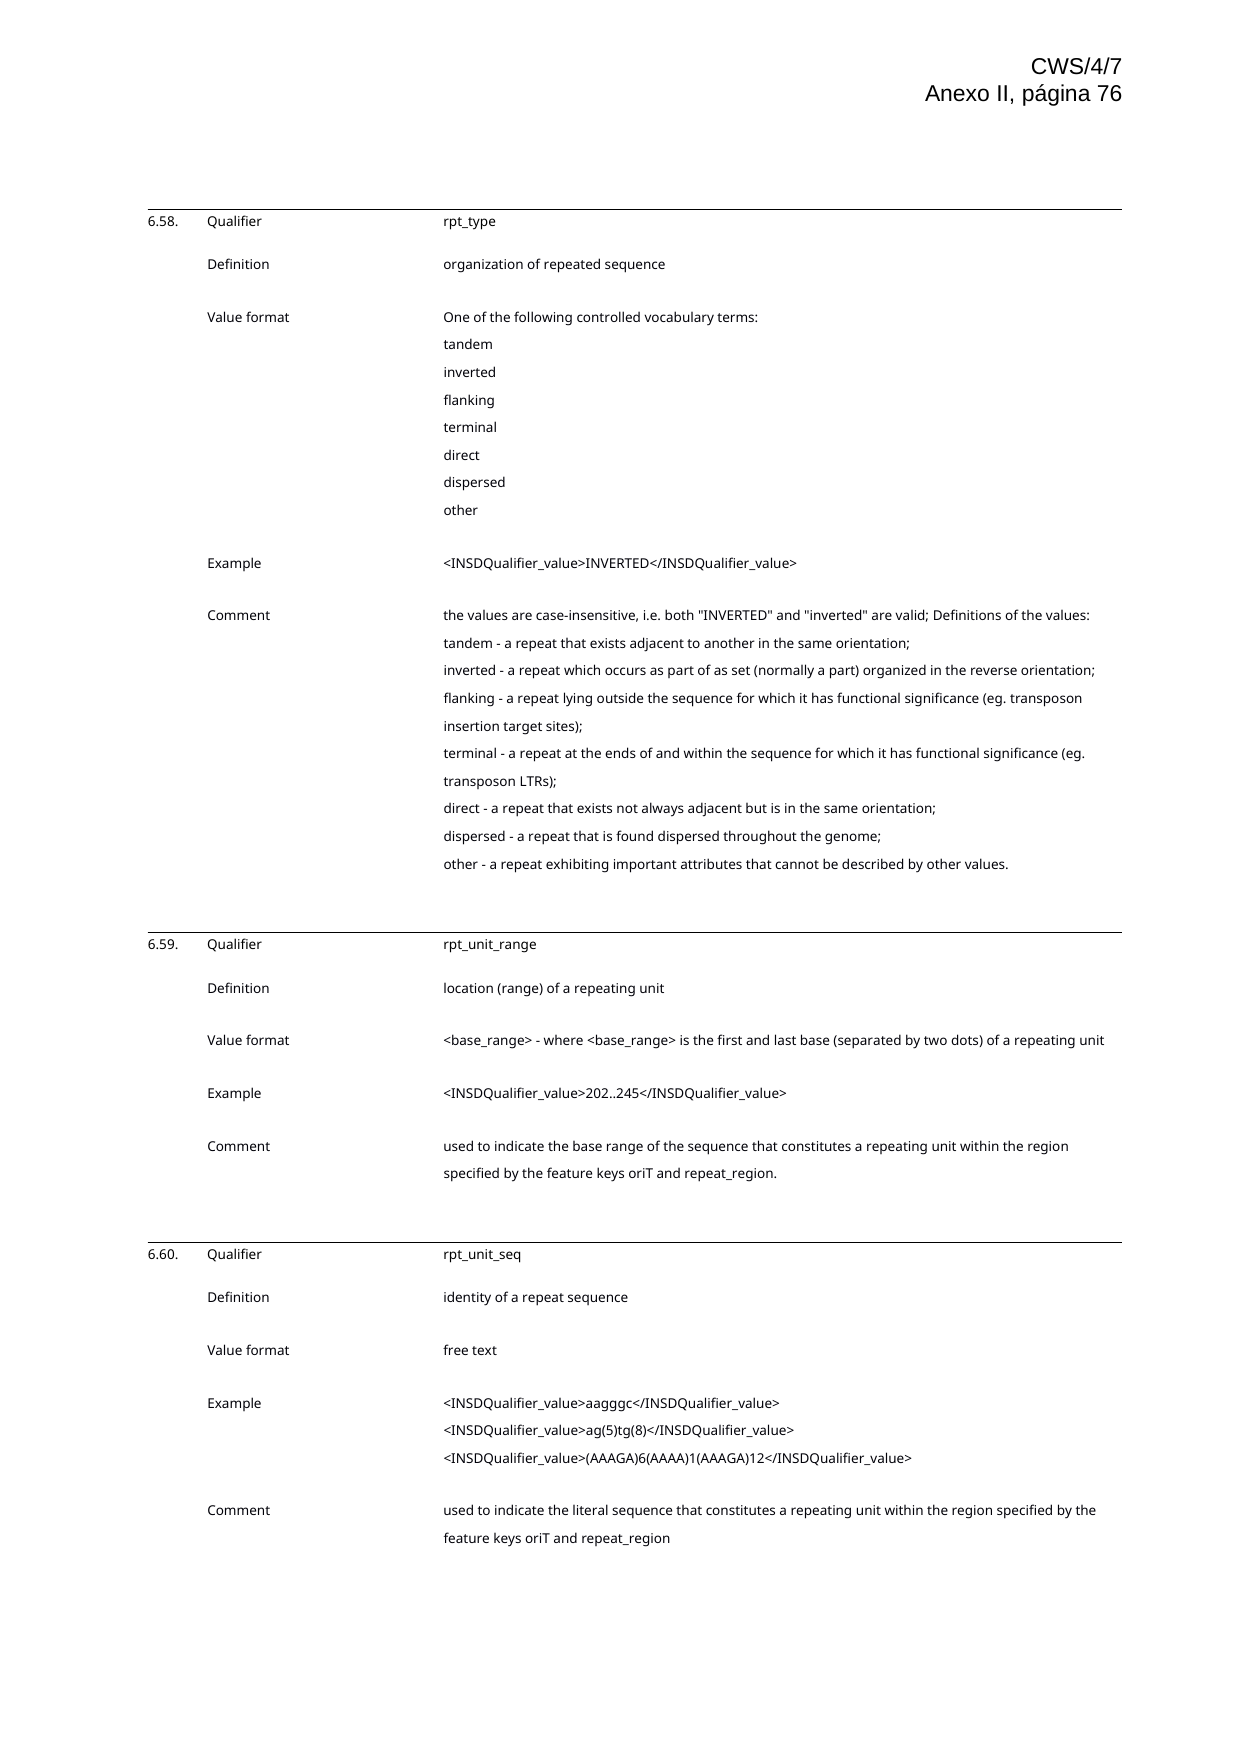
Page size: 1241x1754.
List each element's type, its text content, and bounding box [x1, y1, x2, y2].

text Definition identity of a repeat sequence [207, 1288, 1122, 1307]
text other - a repeat exhibiting important attributes that cannot be described by other values. [443, 854, 1122, 873]
text Example <INSDQualifier_value>202..245</INSDQualifier_value> [207, 1084, 1122, 1102]
text Comment the values are case-insensitive, i.e. both "INVERTED" and "inverted" are valid; Definitions of the values: [207, 606, 1122, 624]
text terminal - a repeat at the ends of and within the sequence for which it has functional significance (eg. transposon LTRs); [443, 744, 1122, 790]
text terminal [443, 418, 1122, 437]
text Value format free text [207, 1341, 1122, 1359]
text inverted [443, 363, 1122, 381]
text Example <INSDQualifier_value>INVERTED</INSDQualifier_value> [207, 553, 1122, 572]
text <INSDQualifier_value>ag(5)tg(8)</INSDQualifier_value> [443, 1421, 1122, 1439]
text inverted - a repeat which occurs as part of as set (normally a part) organized in the reverse orientation; [443, 661, 1122, 680]
text direct - a repeat that exists not always adjacent but is in the same orientation; [443, 799, 1122, 818]
text Definition location (range) of a repeating unit [207, 979, 1122, 997]
list 6.58. Qualifier rpt_type [148, 210, 1122, 230]
text tandem - a repeat that exists adjacent to another in the same orientation; [443, 634, 1122, 652]
text Comment used to indicate the literal sequence that constitutes a repeating unit within the region specified by the feature keys oriT and repeat_region [207, 1501, 1122, 1547]
text flanking [443, 391, 1122, 409]
text other [443, 501, 1122, 519]
text Value format <base_range> - where <base_range> is the first and last base (separated by two dots) of a repeating unit [207, 1031, 1122, 1050]
text dispersed [443, 473, 1122, 492]
text dispersed - a repeat that is found dispersed throughout the genome; [443, 827, 1122, 845]
text direct [443, 446, 1122, 464]
text Example <INSDQualifier_value>aagggc</INSDQualifier_value> [207, 1393, 1122, 1412]
text Value format One of the following controlled vocabulary terms: [207, 308, 1122, 326]
text <INSDQualifier_value>(AAAGA)6(AAAA)1(AAAGA)12</INSDQualifier_value> [443, 1449, 1122, 1467]
list 6.59. Qualifier rpt_unit_range [148, 933, 1122, 954]
text Comment used to indicate the base range of the sequence that constitutes a repeating unit within the region specified by the feature keys oriT and repeat_region. [207, 1137, 1122, 1183]
text Definition organization of repeated sequence [207, 255, 1122, 273]
list 6.60. Qualifier rpt_unit_seq [148, 1243, 1122, 1263]
text flanking - a repeat lying outside the sequence for which it has functional significance (eg. transposon insertion target sites); [443, 689, 1122, 735]
text tandem [443, 335, 1122, 354]
